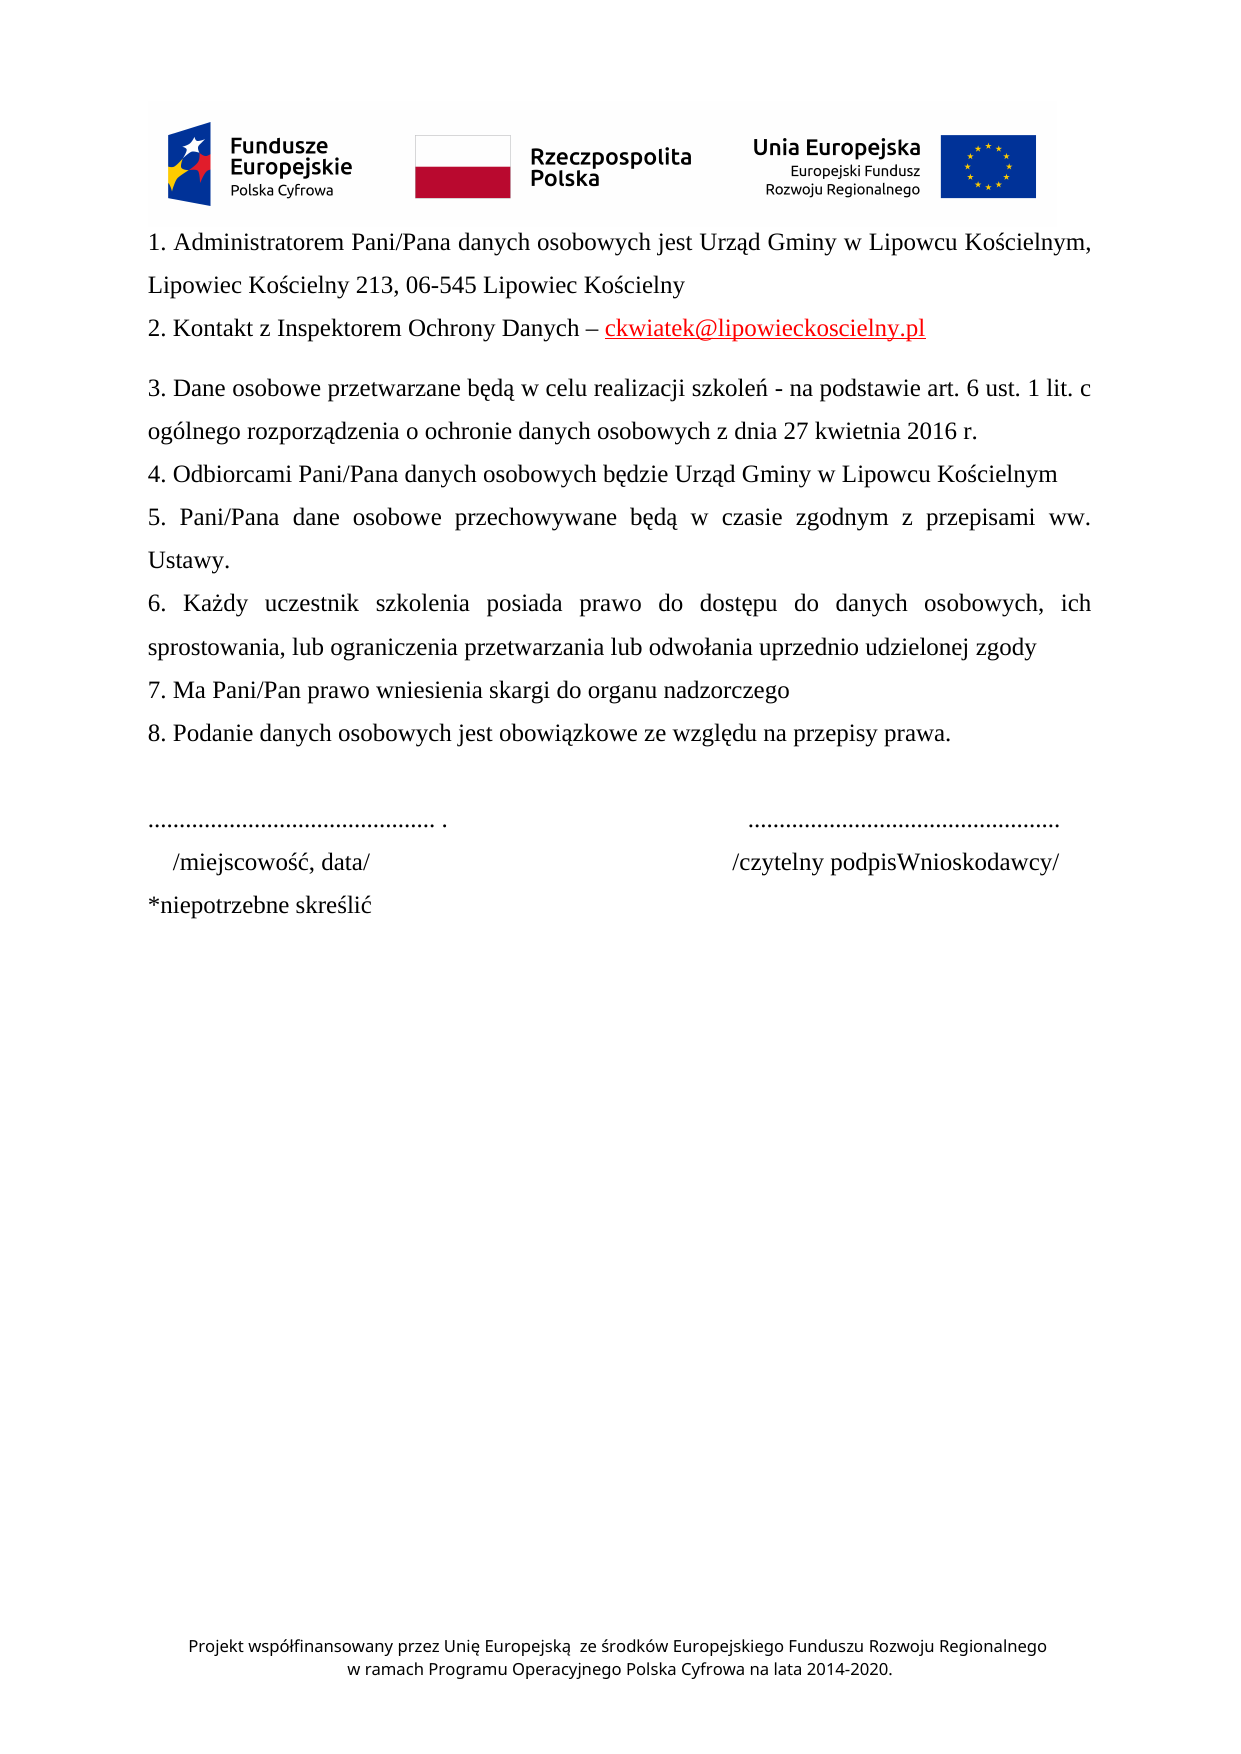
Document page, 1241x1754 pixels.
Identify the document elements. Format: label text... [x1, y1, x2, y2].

text 3. Dane osobowe przetwarzane będą w celu realizacji szkoleń - na podstawie art. 6 ust. 1 lit. c ogólnego rozporządzenia o ochronie danych osobowych z dnia 27 kwietnia 2016 r. [148, 373, 1093, 445]
text 2. Kontakt z Inspektorem Ochrony Danych – ckwiatek@lipowieckoscielny.pl [148, 313, 1093, 342]
picture [147, 101, 1057, 227]
text 7. Ma Pani/Pan prawo wniesienia skargi do organu nadzorczego [148, 675, 1093, 703]
text 6. Każdy uczestnik szkolenia posiada prawo do dostępu do danych osobowych, ich sprostowania, lub ograniczenia przetwarzania lub odwołania uprzednio udzielonej zgody [148, 588, 1093, 660]
text 8. Podanie danych osobowych jest obowiązkowe ze względu na przepisy prawa. [148, 718, 1093, 747]
text 5. Pani/Pana dane osobowe przechowywane będą w czasie zgodnym z przepisami ww. Ustawy. [148, 502, 1093, 574]
text *niepotrzebne skreślić [148, 890, 1093, 919]
text 1. Administratorem Pani/Pana danych osobowych jest Urząd Gminy w Lipowcu Kościelnym, Lipowiec Kościelny 213, 06-545 Lipowiec Kościelny [148, 227, 1093, 299]
text 4. Odbiorcami Pani/Pana danych osobowych będzie Urząd Gminy w Lipowcu Kościelnym [148, 459, 1093, 488]
text .............................................. . .................................................. [148, 804, 1093, 833]
text /miejscowość, data/ /czytelny podpisWnioskodawcy/ [148, 847, 1093, 876]
